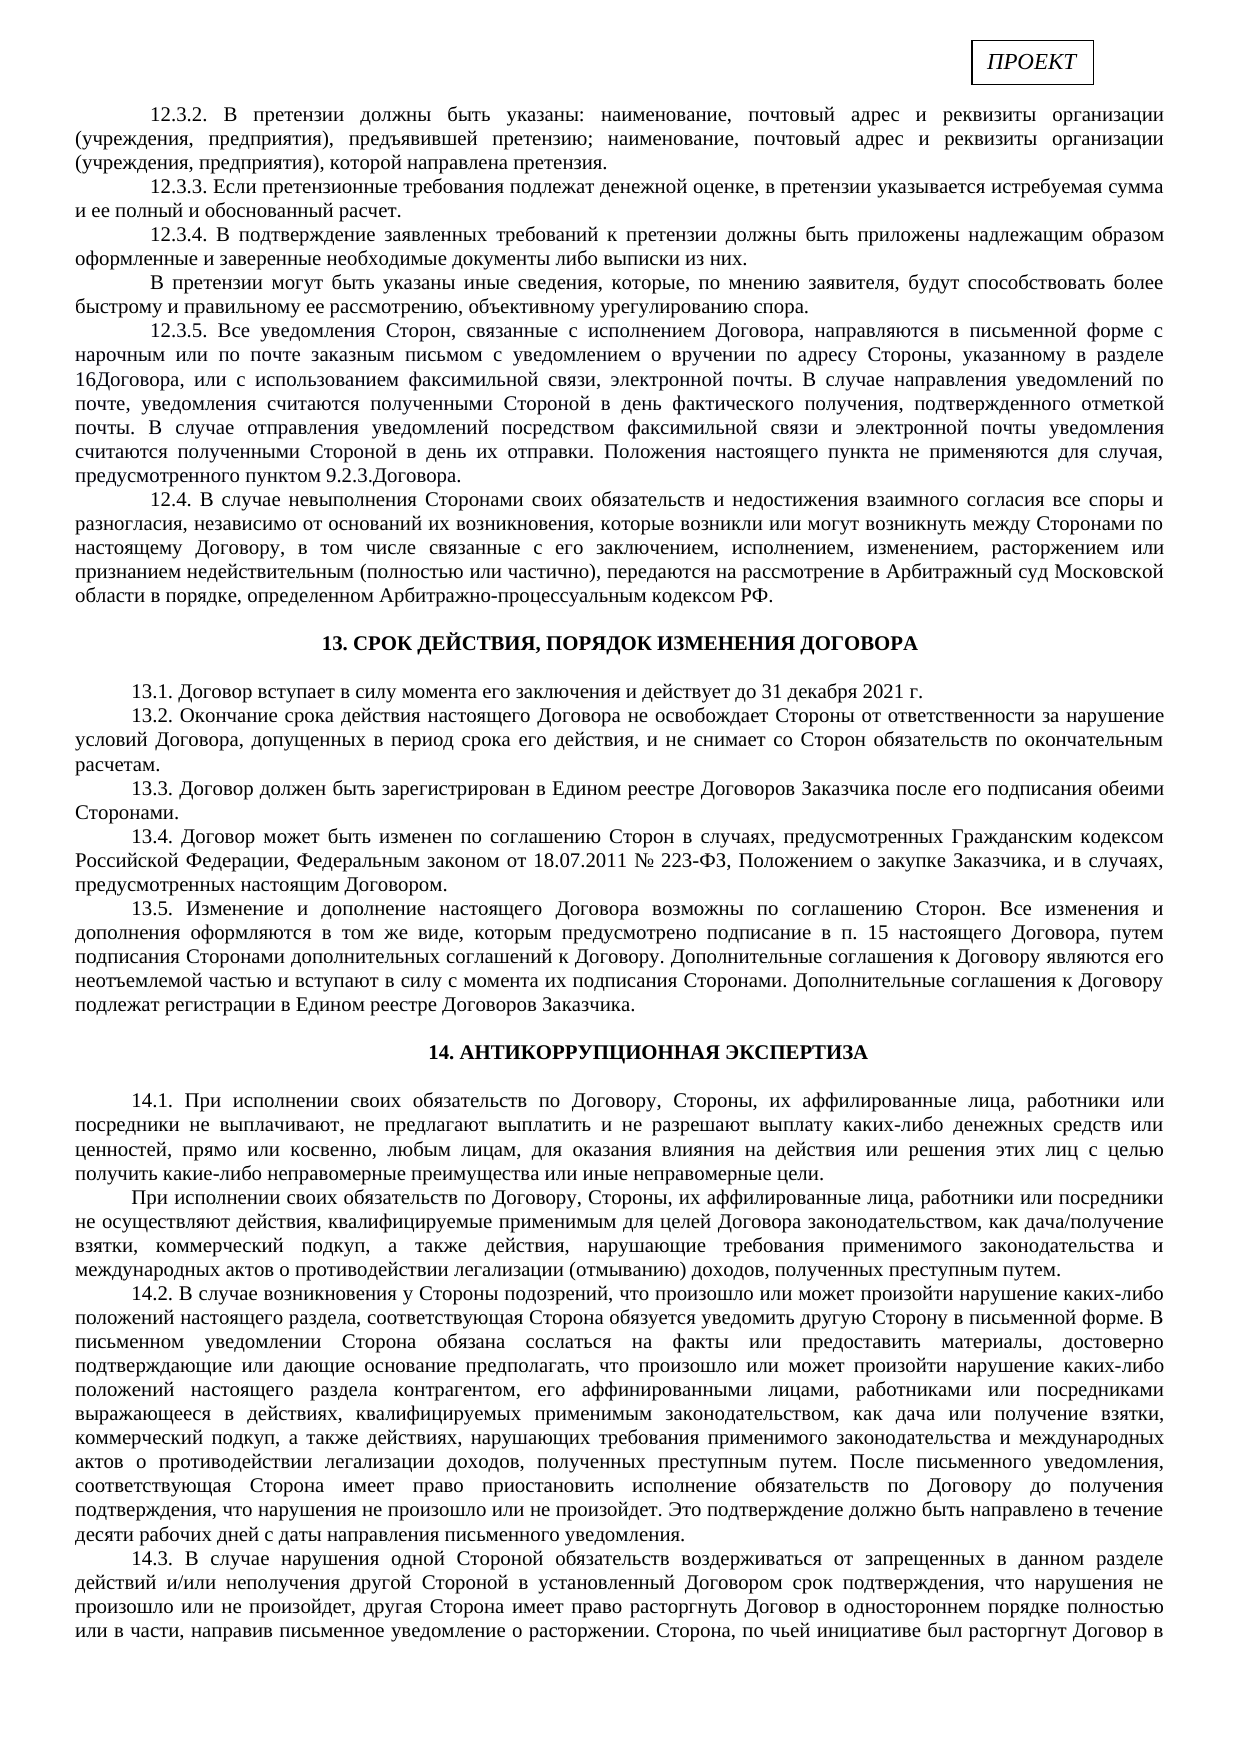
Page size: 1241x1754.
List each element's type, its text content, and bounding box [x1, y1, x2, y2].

text 12.3.3. Если претензионные требования подлежат денежной оценке, в претензии указывается истребуемая сумма и ее полный и обоснованный расчет. [75, 174, 1165, 222]
text 14.2. В случае возникновения у Стороны подозрений, что произошло или может произойти нарушение каких-либо положений настоящего раздела, соответствующая Сторона обязуется уведомить другую Сторону в письменной форме. В письменном уведомлении Сторона обязана сослаться на факты или предоставить материалы, достоверно подтверждающие или дающие основание предполагать, что произошло или может произойти нарушение каких-либо положений настоящего раздела контрагентом, его аффинированными лицами, работниками или посредниками выражающееся в действиях, квалифицируемых применимым законодательством, как дача или получение взятки, коммерческий подкуп, а также действиях, нарушающих требования применимого законодательства и международных актов о противодействии легализации доходов, полученных преступным путем. После письменного уведомления, соответствующая Сторона имеет право приостановить исполнение обязательств по Договору до получения подтверждения, что нарушения не произошло или не произойдет. Это подтверждение должно быть направлено в течение десяти рабочих дней с даты направления письменного уведомления. [75, 1281, 1165, 1546]
text 13.5. Изменение и дополнение настоящего Договора возможны по соглашению Сторон. Все изменения и дополнения оформляются в том же виде, которым предусмотрено подписание в п. 15 настоящего Договора, путем подписания Сторонами дополнительных соглашений к Договору. Дополнительные соглашения к Договору являются его неотъемлемой частью и вступают в силу с момента их подписания Сторонами. Дополнительные соглашения к Договору подлежат регистрации в Едином реестре Договоров Заказчика. [75, 896, 1165, 1016]
text 13.1. Договор вступает в силу момента его заключения и действует до 31 декабря 2021 г. [75, 679, 1165, 703]
text При исполнении своих обязательств по Договору, Стороны, их аффилированные лица, работники или посредники не осуществляют действия, квалифицируемые применимым для целей Договора законодательством, как дача/получение взятки, коммерческий подкуп, а также действия, нарушающие требования применимого законодательства и международных актов о противодействии легализации (отмыванию) доходов, полученных преступным путем. [75, 1184, 1165, 1281]
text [75, 1546, 1165, 1642]
text 13.2. Окончание срока действия настоящего Договора не освобождает Стороны от ответственности за нарушение условий Договора, допущенных в период срока его действия, и не снимает со Сторон обязательств по окончательным расчетам. [75, 703, 1165, 776]
text 14. АНТИКОРРУПЦИОННАЯ ЭКСПЕРТИЗА [75, 1040, 1165, 1064]
text 12.3.4. В подтверждение заявленных требований к претензии должны быть приложены надлежащим образом оформленные и заверенные необходимые документы либо выписки из них. [75, 222, 1165, 270]
text 13. СРОК ДЕЙСТВИЯ, ПОРЯДОК ИЗМЕНЕНИЯ ДОГОВОРА [75, 631, 1165, 655]
text В претензии могут быть указаны иные сведения, которые, по мнению заявителя, будут способствовать более быстрому и правильному ее рассмотрению, объективному урегулированию спора. [75, 270, 1165, 318]
text 12.3.2. В претензии должны быть указаны: наименование, почтовый адрес и реквизиты организации (учреждения, предприятия), предъявившей претензию; наименование, почтовый адрес и реквизиты организации (учреждения, предприятия), которой направлена претензия. [75, 102, 1165, 174]
text 14.1. При исполнении своих обязательств по Договору, Стороны, их аффилированные лица, работники или посредники не выплачивают, не предлагают выплатить и не разрешают выплату каких-либо денежных средств или ценностей, прямо или косвенно, любым лицам, для оказания влияния на действия или решения этих лиц с целью получить какие-либо неправомерные преимущества или иные неправомерные цели. [75, 1088, 1165, 1184]
text 12.3.5. Все уведомления Сторон, связанные с исполнением Договора, направляются в письменной форме с нарочным или по почте заказным письмом с уведомлением о вручении по адресу Стороны, указанному в разделе 16Договора, или с использованием факсимильной связи, электронной почты. В случае направления уведомлений по почте, уведомления считаются полученными Стороной в день фактического получения, подтвержденного отметкой почты. В случае отправления уведомлений посредством факсимильной связи и электронной почты уведомления считаются полученными Стороной в день их отправки. Положения настоящего пункта не применяются для случая, предусмотренного пунктом 9.2.3.Договора. [75, 318, 1165, 487]
text 13.3. Договор должен быть зарегистрирован в Едином реестре Договоров Заказчика после его подписания обеими Сторонами. [75, 776, 1165, 824]
text 13.4. Договор может быть изменен по соглашению Сторон в случаях, предусмотренных Гражданским кодексом Российской Федерации, Федеральным законом от 18.07.2011 № 223-ФЗ, Положением о закупке Заказчика, и в случаях, предусмотренных настоящим Договором. [75, 824, 1165, 896]
text 12.4. В случае невыполнения Сторонами своих обязательств и недостижения взаимного согласия все споры и разногласия, независимо от оснований их возникновения, которые возникли или могут возникнуть между Сторонами по настоящему Договору, в том числе связанные с его заключением, исполнением, изменением, расторжением или признанием недействительным (полностью или частично), передаются на рассмотрение в Арбитражный суд Московской области в порядке, определенном Арбитражно-процессуальным кодексом РФ. [75, 487, 1165, 607]
